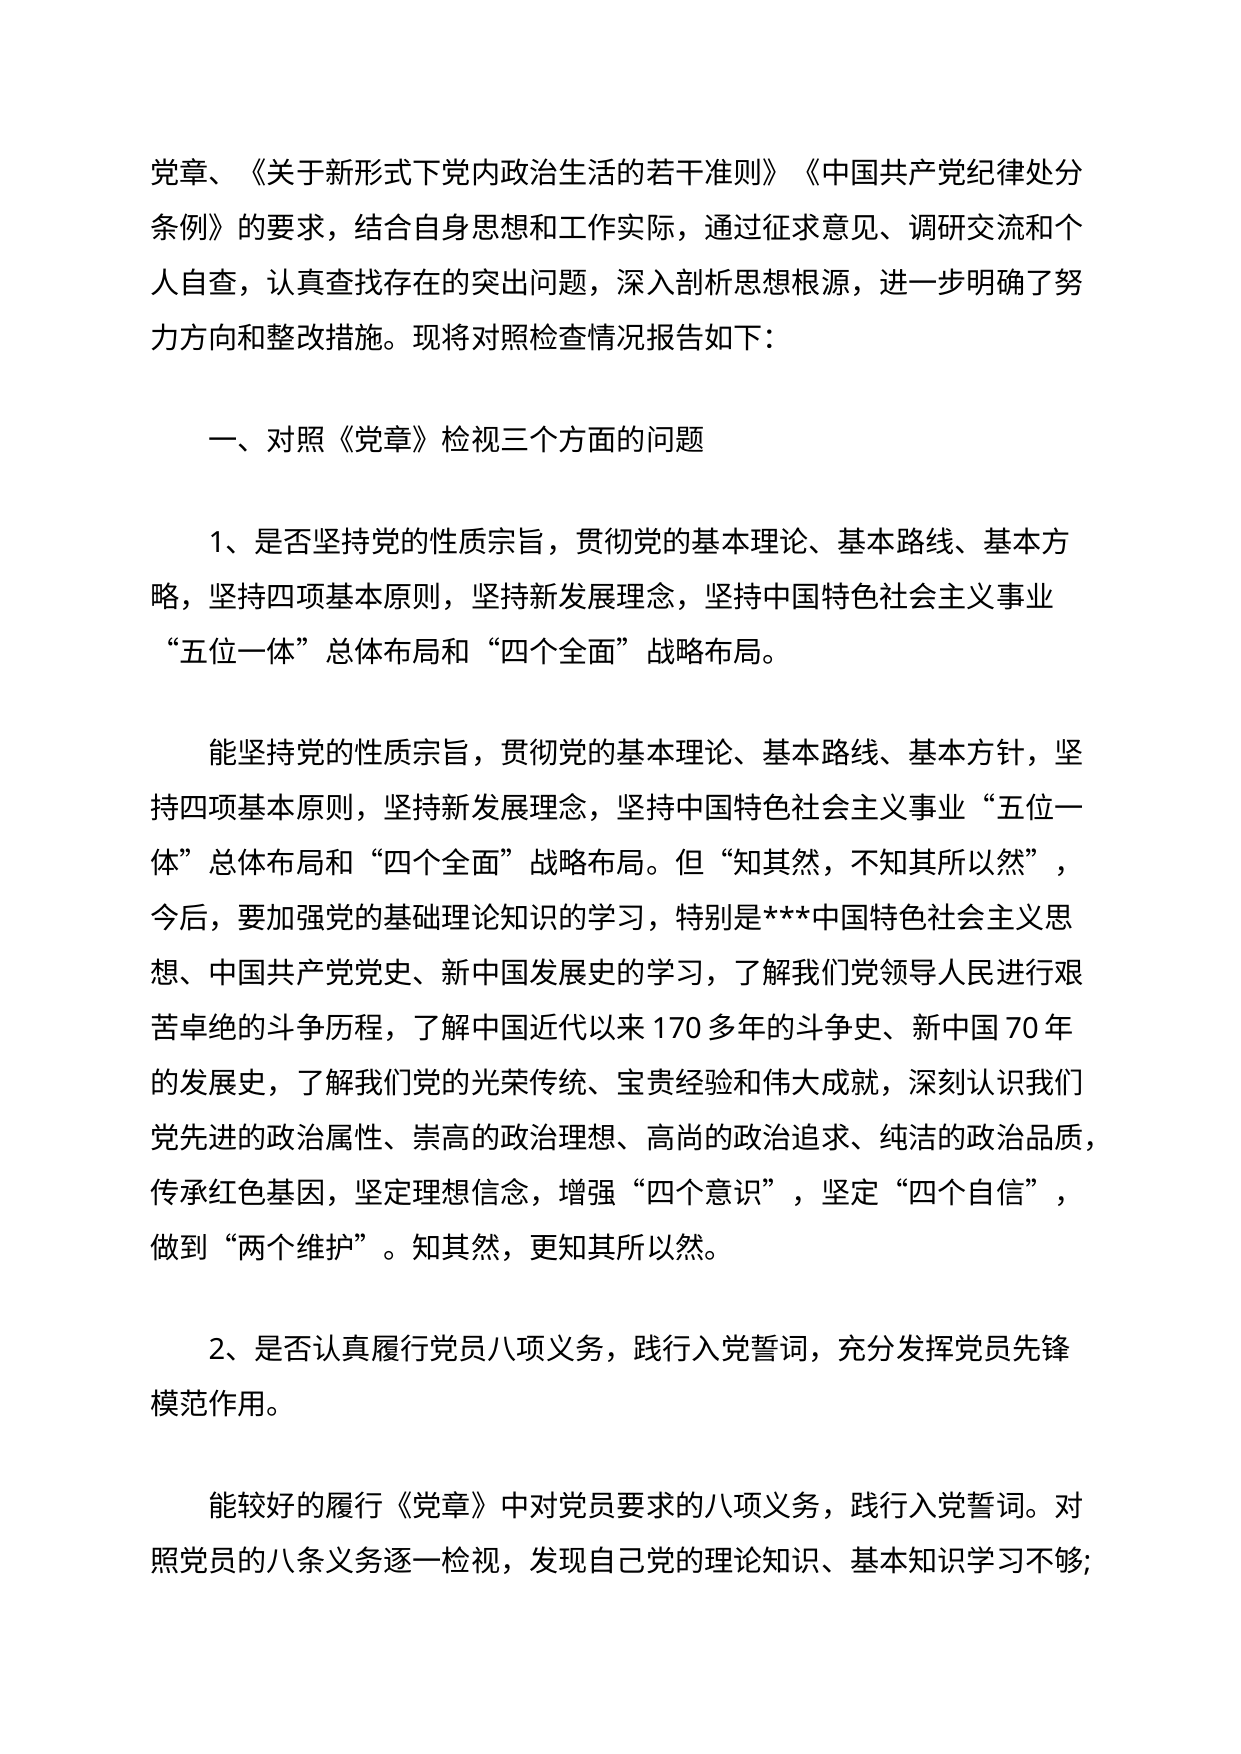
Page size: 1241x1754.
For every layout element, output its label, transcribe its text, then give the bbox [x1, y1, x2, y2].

text 能坚持党的性质宗旨，贯彻党的基本理论、基本路线、基本方针，坚持四项基本原则，坚持新发展理念，坚持中国特色社会主义事业“五位一体”总体布局和“四个全面”战略布局。但“知其然，不知其所以然”，今后，要加强党的基础理论知识的学习，特别是***中国特色社会主义思想、中国共产党党史、新中国发展史的学习，了解我们党领导人民进行艰苦卓绝的斗争历程，了解中国近代以来170多年的斗争史、新中国70年的发展史，了解我们党的光荣传统、宝贵经验和伟大成就，深刻认识我们党先进的政治属性、崇高的政治理想、高尚的政治追求、纯洁的政治品质，传承红色基因，坚定理想信念，增强“四个意识”，坚定“四个自信”，做到“两个维护”。知其然，更知其所以然。 [150, 730, 1090, 1266]
text 2、是否认真履行党员八项义务，践行入党誓词，充分发挥党员先锋模范作用。 [150, 1326, 1090, 1423]
text 一、对照《党章》检视三个方面的问题 [150, 416, 1090, 459]
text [150, 150, 1090, 357]
text 1、是否坚持党的性质宗旨，贯彻党的基本理论、基本路线、基本方略，坚持四项基本原则，坚持新发展理念，坚持中国特色社会主义事业“五位一体”总体布局和“四个全面”战略布局。 [150, 518, 1090, 670]
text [150, 1483, 1090, 1580]
